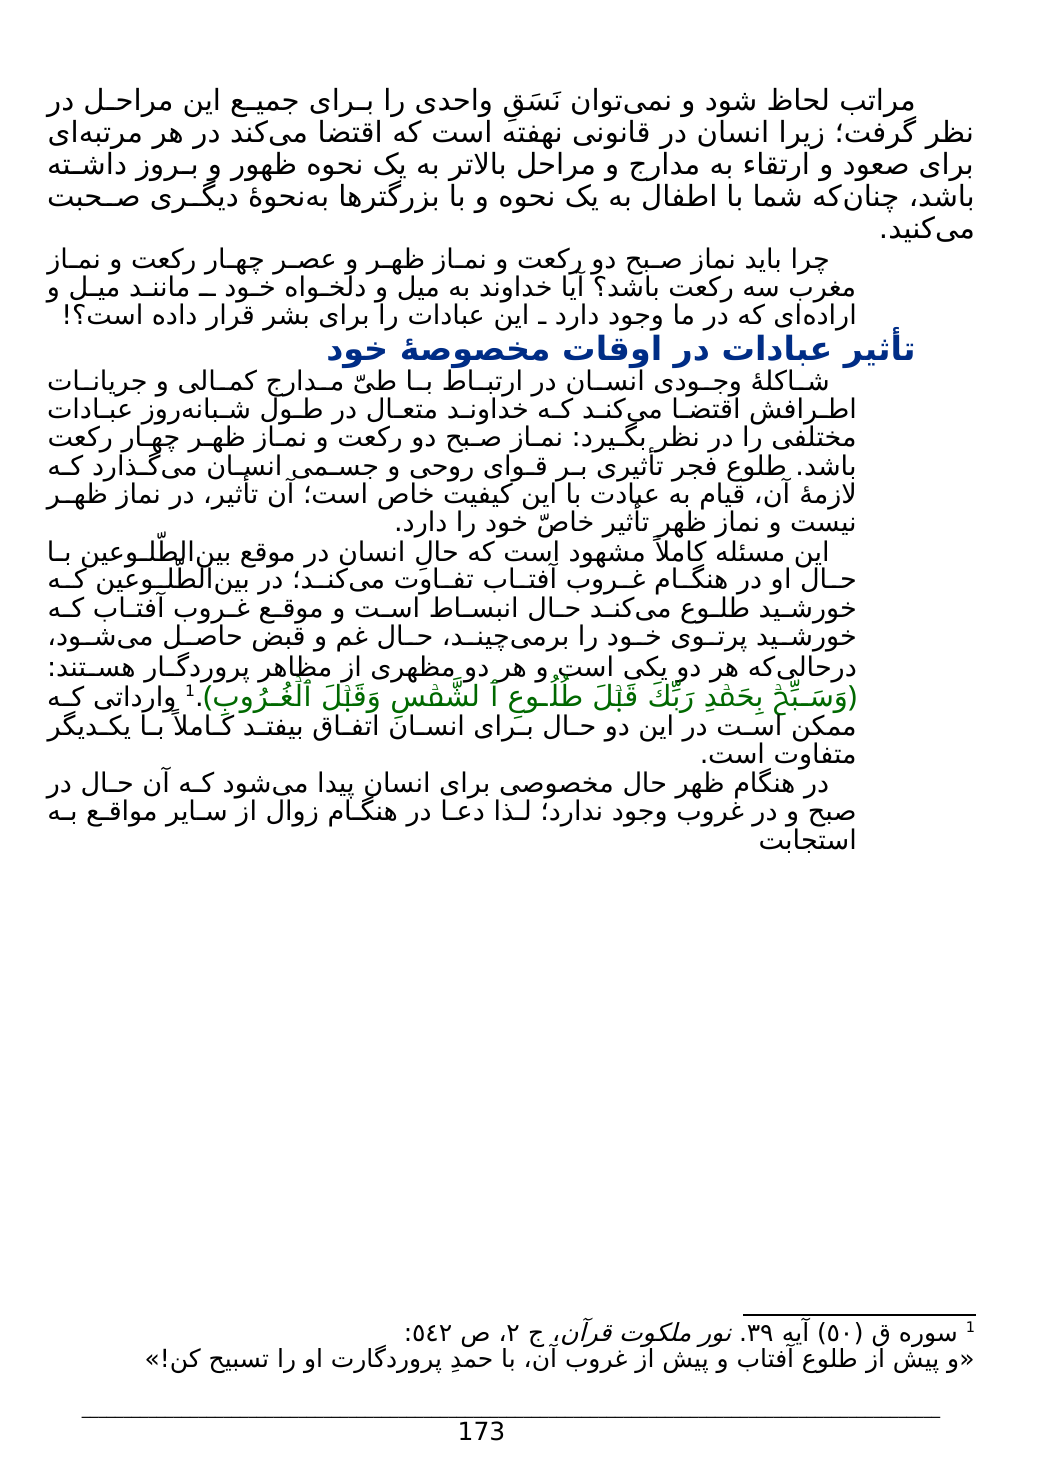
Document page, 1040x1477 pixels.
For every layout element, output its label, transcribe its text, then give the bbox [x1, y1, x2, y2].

text در هنگام ظهر حال مخصوصی برای انسان پیدا می‌شود که آن حال در صبح و در غروب وجود ندارد؛ لذا دعا در هنگام زوال از سایر مواقع به استجابت [47, 770, 857, 856]
subtitle تأثیر عبادات در اوقات مخصوصۀ خود [106, 331, 916, 368]
text مراتب لحاظ شود و نمی‌توان نَسَقِ واحدی را برای جمیع این مراحل در نظر گرفت؛ زیرا انسان در قانونی نهفته است که اقتضا می‌کند در هر مرتبه‌ای برای صعود و ارتقاء به مدارج و مراحل بالاتر به یک نحوه ظهور و بروز داشته باشد، چنان‌که شما با اطفال به یک نحوه و با بزرگترها به‌نحوۀ دیگری صحبت می‌کنید. [47, 84, 975, 246]
text شاکلۀ وجودی انسان در ارتباط با طیّ مدارج کمالی و جریانات اطرافش اقتضا می‌کند که خداوند متعال در طول شبانه‌روز عبادات مختلفی را در نظر بگیرد: نماز صبح دو رکعت و نماز ظهر چهار رکعت باشد. طلوع فجر تأثیری بر قوای روحی و جسمی انسان می‌گذارد که لازمۀ آن، قیام به عبادت با این کیفیت خاص است؛ آن تأثیر، در نماز ظهر نیست و نماز ظهر تأثیر خاصّ خود را دارد. [47, 368, 857, 538]
text چرا باید نماز صبح دو رکعت و نماز ظهر و عصر چهار رکعت و نماز مغرب سه رکعت باشد؟ آیا خداوند به میل و دلخواه خود ـ مانند میل و اراده‌ای که در ما وجود دارد ـ این عبادات را برای بشر قرار داده است؟! [47, 246, 857, 331]
text این مسئله کاملاً مشهود است که حالِ انسان در موقع بین‌الطّلوعین با حال او در هنگام غروب آفتاب تفاوت می‌کند؛ در بین‌الطّلوعین که خورشید طلوع می‌کند حال انبساط است و موقع غروب آفتاب که خورشید پرتوی خود را برمی‌چیند، حال غم و قبض حاصل می‌شود، درحالی‌که هر دو یکی است و هر دو مظهری از مظاهر پروردگار هستند: ﴿وَسَبِّحۡ بِحَمۡدِ رَبِّكَ قَبۡلَ طُلُوعِ ٱلشَّمۡسِ وَقَبۡلَ ٱلۡغُرُوبِ﴾. وارداتی که ممکن است در این دو حال برای انسان اتفاق بیفتد کاملاً با یکدیگر متفاوت است. [47, 538, 857, 770]
